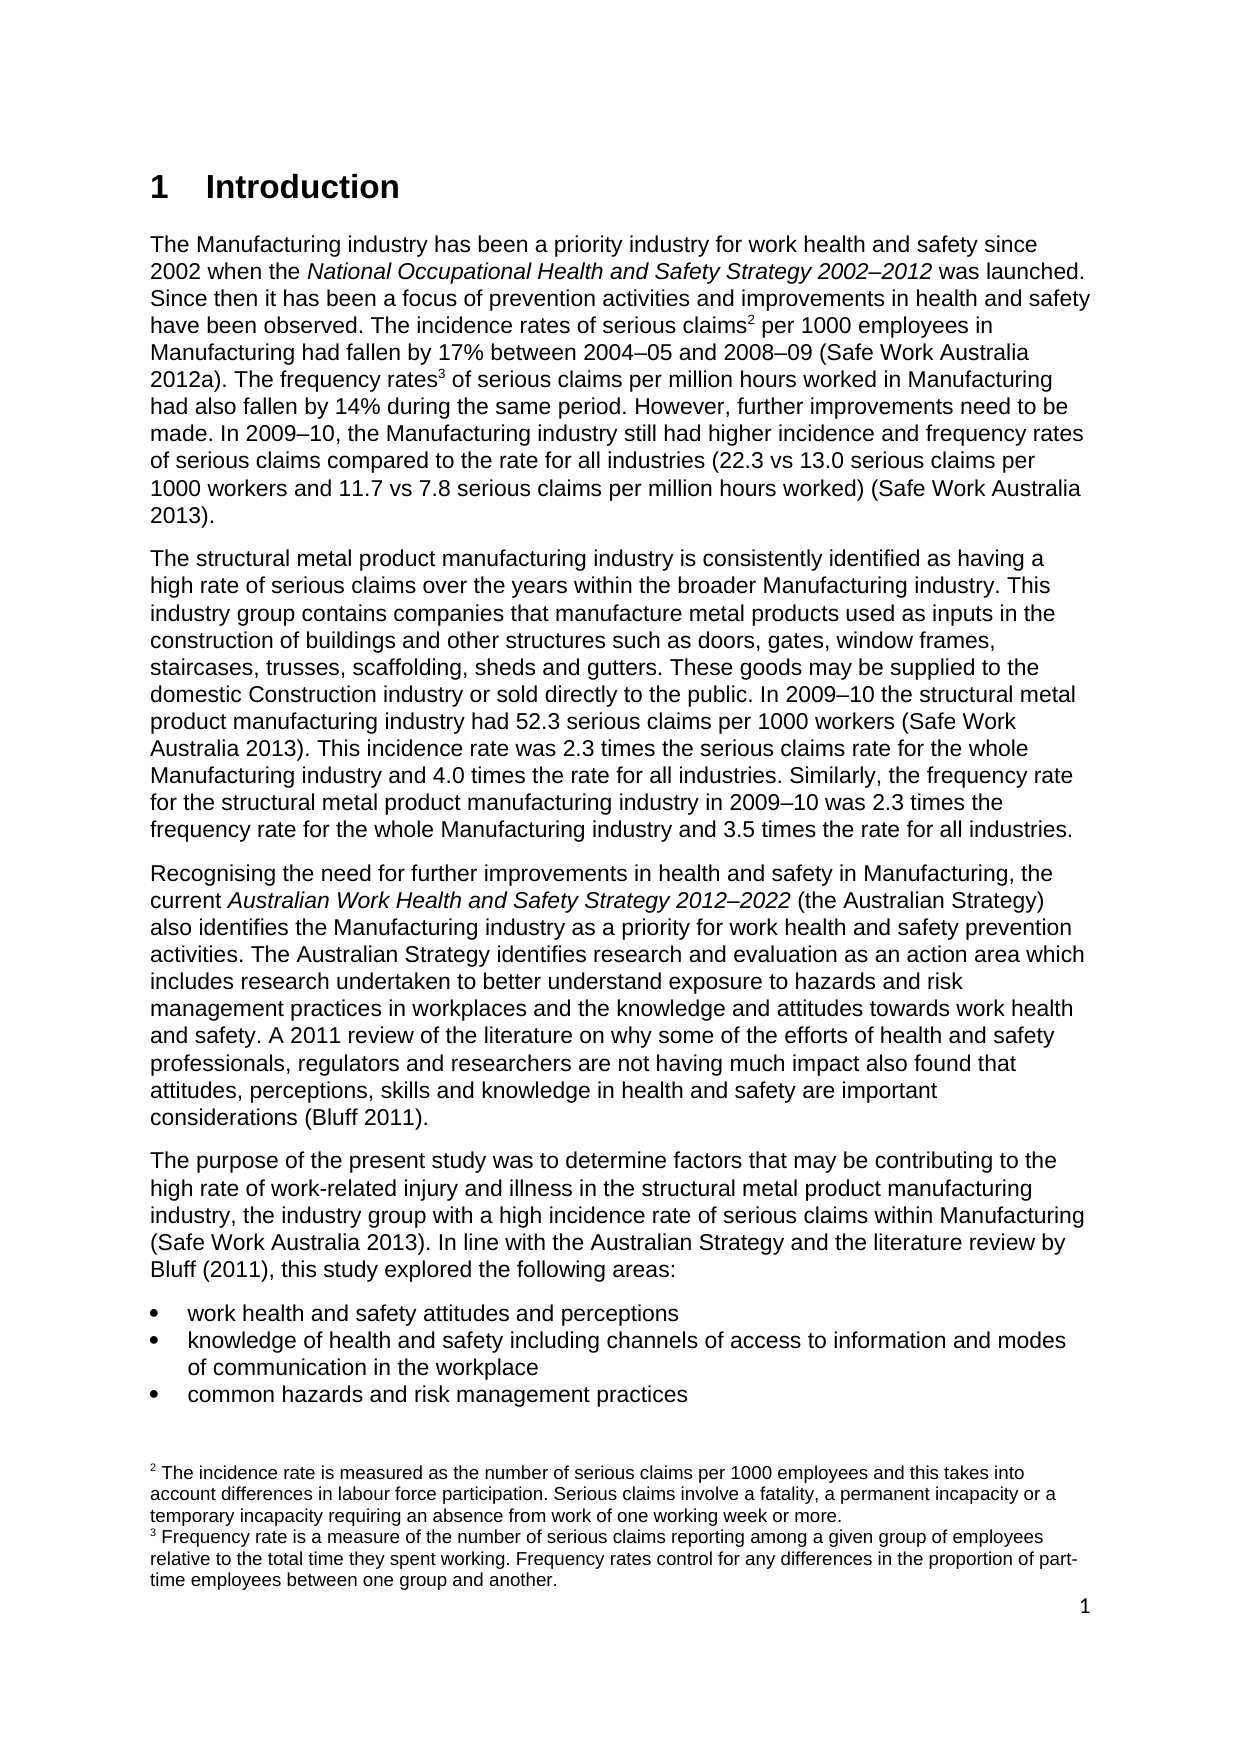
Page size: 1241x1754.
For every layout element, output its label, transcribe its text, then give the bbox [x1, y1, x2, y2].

text The structural metal product manufacturing industry is consistently identified as having a high rate of serious claims over the years within the broader Manufacturing industry. This industry group contains companies that manufacture metal products used as inputs in the construction of buildings and other structures such as doors, gates, window frames, staircases, trusses, scaffolding, sheds and gutters. These goods may be supplied to the domestic Construction industry or sold directly to the public. In 2009–10 the structural metal product manufacturing industry had 52.3 serious claims per 1000 workers (Safe Work Australia 2013). This incidence rate was 2.3 times the serious claims rate for the whole Manufacturing industry and 4.0 times the rate for all industries. Similarly, the frequency rate for the structural metal product manufacturing industry in 2009–10 was 2.3 times the frequency rate for the whole Manufacturing industry and 3.5 times the rate for all industries. [150, 545, 1090, 843]
text Recognising the need for further improvements in health and safety in Manufacturing, the current Australian Work Health and Safety Strategy 2012–2022 (the Australian Strategy) also identifies the Manufacturing industry as a priority for work health and safety prevention activities. The Australian Strategy identifies research and evaluation as an action area which includes research undertaken to better understand exposure to hazards and risk management practices in workplaces and the knowledge and attitudes towards work health and safety. A 2011 review of the literature on why some of the efforts of health and safety professionals, regulators and researchers are not having much impact also found that attitudes, perceptions, skills and knowledge in health and safety are important considerations (Bluff 2011). [150, 859, 1090, 1130]
text The Manufacturing industry has been a priority industry for work health and safety since 2002 when the National Occupational Health and Safety Strategy 2002–2012 was launched. Since then it has been a focus of prevention activities and improvements in health and safety have been observed. The incidence rates of serious claims per 1000 employees in Manufacturing had fallen by 17% between 2004–05 and 2008–09 (Safe Work Australia 2012a). The frequency rates of serious claims per million hours worked in Manufacturing had also fallen by 14% during the same period. However, further improvements need to be made. In 2009–10, the Manufacturing industry still had higher incidence and frequency rates of serious claims compared to the rate for all industries (22.3 vs 13.0 serious claims per 1000 workers and 11.7 vs 7.8 serious claims per million hours worked) (Safe Work Australia 2013). [150, 230, 1090, 528]
list knowledge of health and safety including channels of access to information and modes of communication in the workplace [150, 1326, 1090, 1380]
text The purpose of the present study was to determine factors that may be contributing to the high rate of work-related injury and illness in the structural metal product manufacturing industry, the industry group with a high incidence rate of serious claims within Manufacturing (Safe Work Australia 2013). In line with the Australian Strategy and the literature review by Bluff (2011), this study explored the following areas: [150, 1147, 1090, 1282]
subtitle Introduction [150, 167, 1090, 205]
list work health and safety attitudes and perceptions [150, 1299, 1090, 1326]
list common hazards and risk management practices [150, 1380, 1090, 1407]
